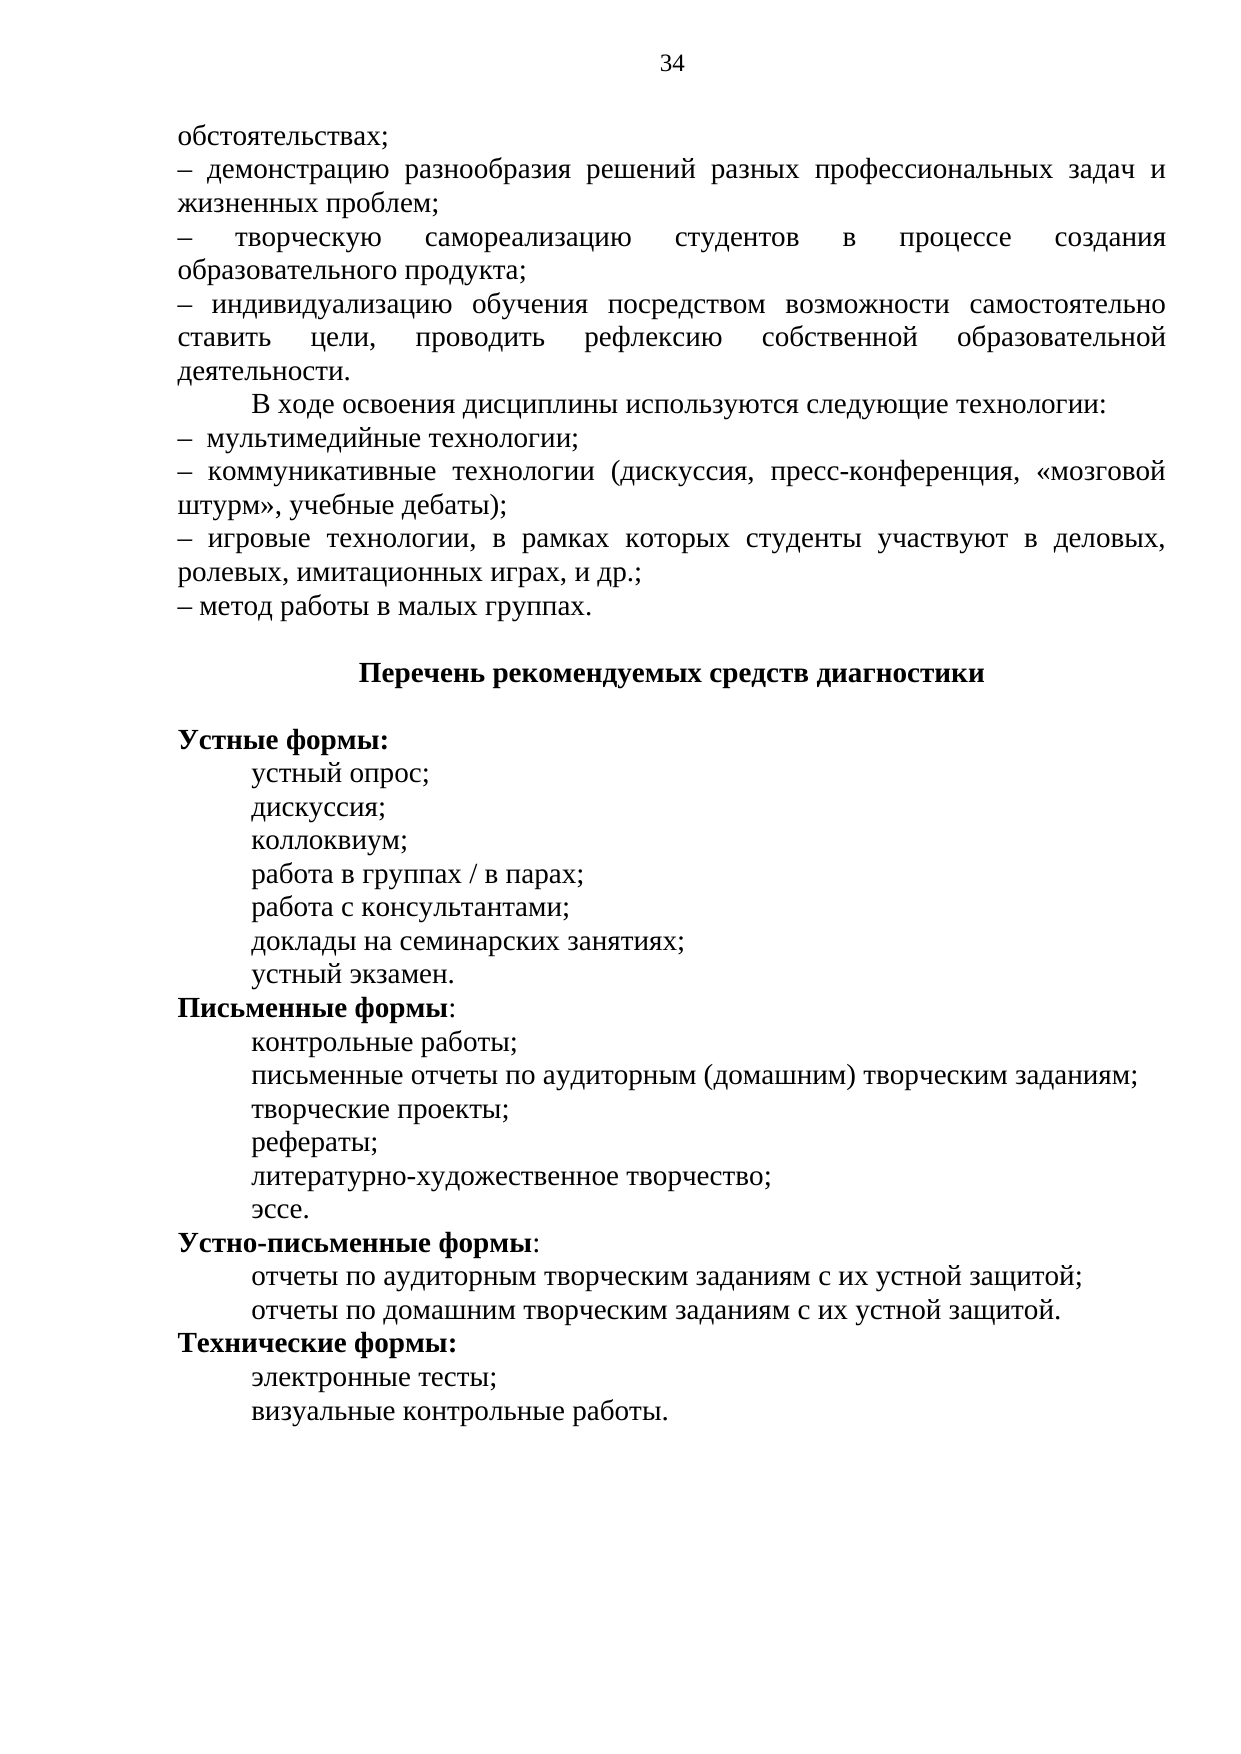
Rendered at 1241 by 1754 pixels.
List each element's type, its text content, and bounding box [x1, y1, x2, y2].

text электронные тесты; [177, 1359, 1167, 1393]
text Устные формы: [177, 722, 1167, 755]
text – творческую самореализацию студентов в процессе создания образовательного продукта; [177, 219, 1167, 286]
text отчеты по аудиторным творческим заданиям с их устной защитой; [177, 1258, 1167, 1292]
text – мультимедийные технологии; [177, 420, 1167, 453]
text дискуссия; [177, 789, 1167, 822]
text рефераты; [177, 1124, 1167, 1158]
text устный экзамен. [177, 957, 1167, 990]
text работа с консультантами; [177, 889, 1167, 923]
text эссе. [177, 1191, 1167, 1225]
text – метод работы в малых группах. [177, 588, 1167, 621]
text – демонстрацию разнообразия решений разных профессиональных задач и жизненных проблем; [177, 152, 1167, 219]
text Устно-письменные формы: [177, 1225, 1167, 1258]
text творческие проекты; [177, 1091, 1167, 1124]
text письменные отчеты по аудиторным (домашним) творческим заданиям; [177, 1057, 1167, 1091]
text визуальные контрольные работы. [177, 1393, 1167, 1426]
text В ходе освоения дисциплины используются следующие технологии: [177, 386, 1167, 420]
text – индивидуализацию обучения посредством возможности самостоятельно ставить цели, проводить рефлексию собственной образовательной деятельности. [177, 286, 1167, 386]
text доклады на семинарских занятиях; [177, 923, 1167, 957]
text коллоквиум; [177, 822, 1167, 856]
text – коммуникативные технологии (дискуссия, пресс-конференция, «мозговой штурм», учебные дебаты); [177, 453, 1167, 521]
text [177, 118, 1167, 152]
text Перечень рекомендуемых средств диагностики [177, 655, 1167, 688]
text Технические формы: [177, 1326, 1167, 1359]
text Письменные формы: [177, 990, 1167, 1024]
text отчеты по домашним творческим заданиям с их устной защитой. [177, 1292, 1167, 1326]
text литературно-художественное творчество; [177, 1158, 1167, 1191]
text работа в группах / в парах; [177, 856, 1167, 889]
text контрольные работы; [177, 1024, 1167, 1057]
text устный опрос; [177, 755, 1167, 789]
text – игровые технологии, в рамках которых студенты участвуют в деловых, ролевых, имитационных играх, и др.; [177, 521, 1167, 588]
